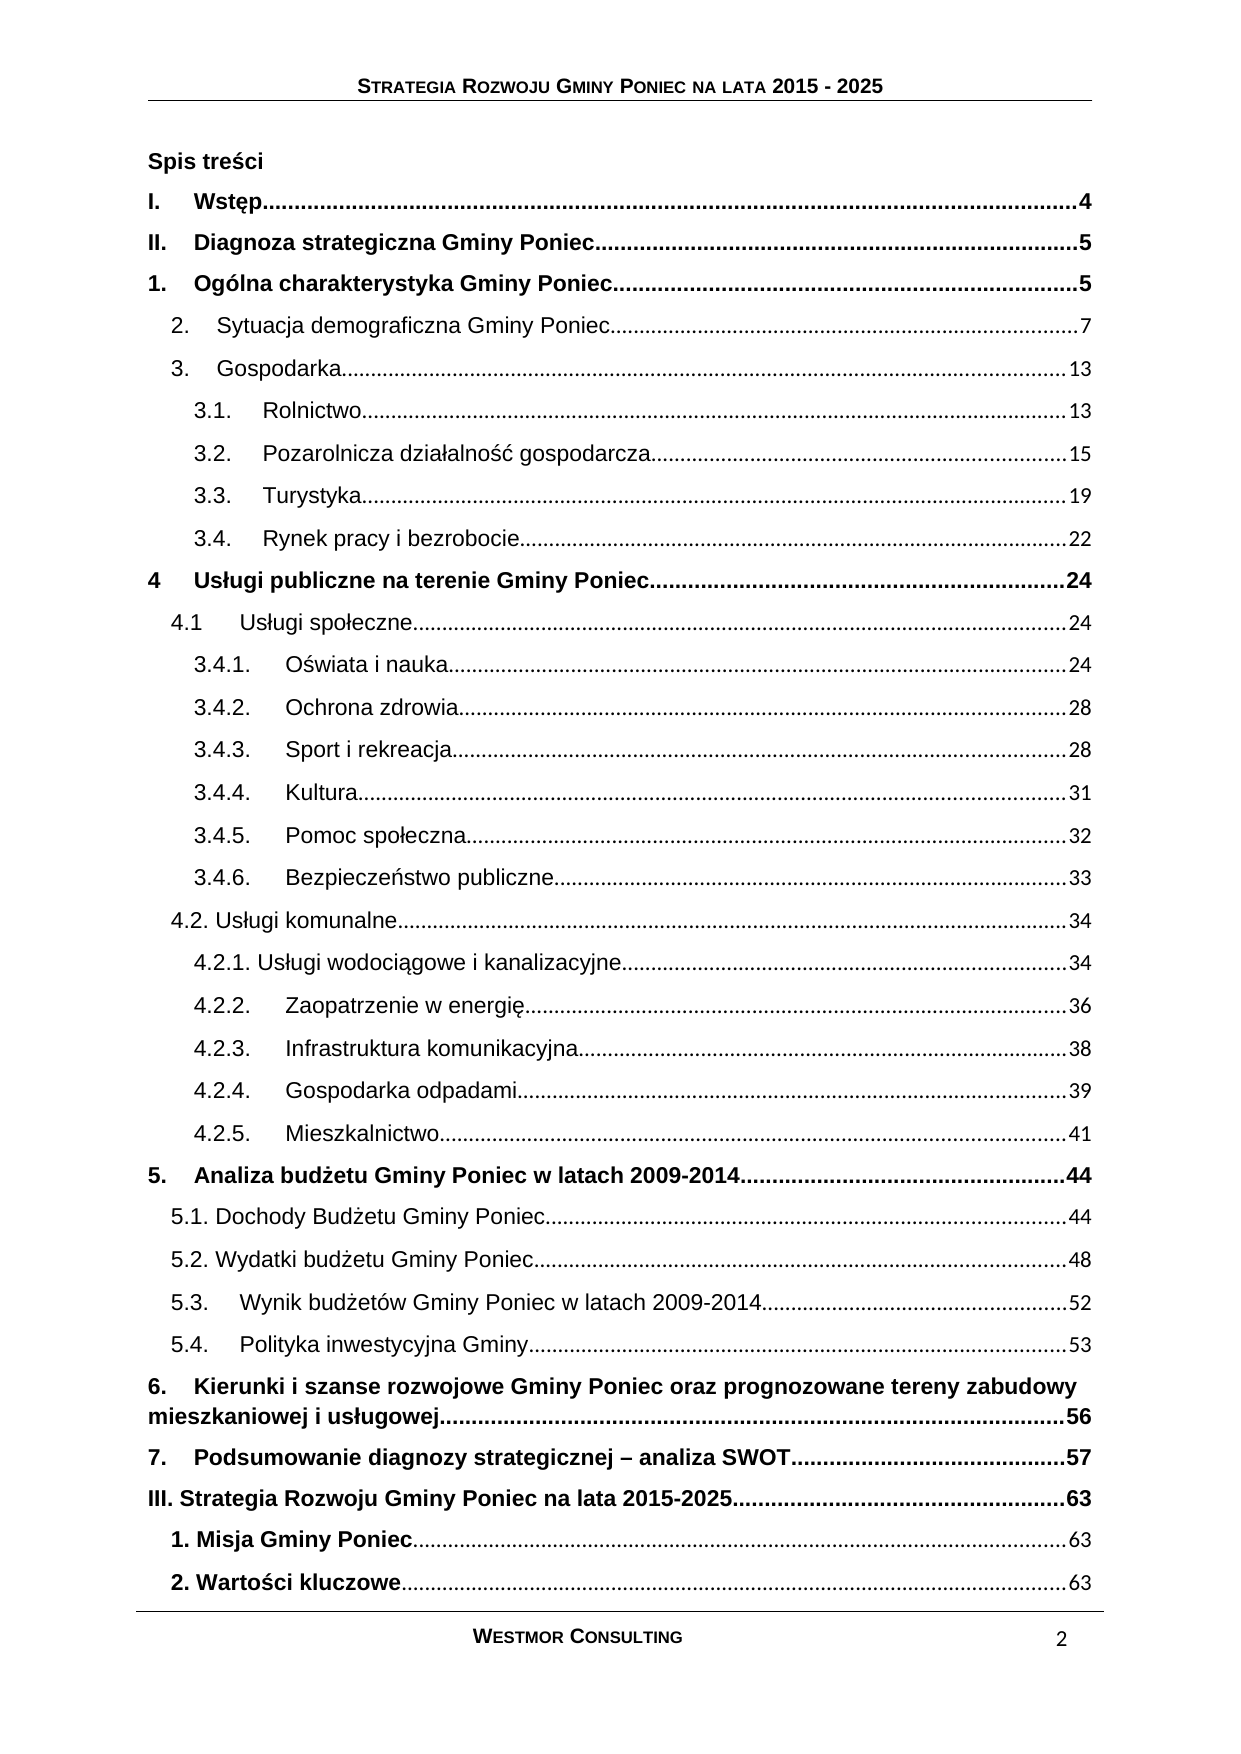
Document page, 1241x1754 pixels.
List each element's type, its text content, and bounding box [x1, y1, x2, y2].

text 5.1. Dochody Budżetu Gminy Poniec 44 [171, 1202, 1092, 1231]
text I. Wstęp 4 [148, 188, 1092, 215]
text 4.2. Usługi komunalne 34 [171, 906, 1092, 934]
text 2. Wartości kluczowe 63 [171, 1568, 1092, 1596]
text 7. Podsumowanie diagnozy strategicznej – analiza SWOT 57 [148, 1444, 1092, 1470]
text III. Strategia Rozwoju Gminy Poniec na lata 2015-2025 63 [148, 1485, 1092, 1511]
text 6. Kierunki i szanse rozwojowe Gminy Poniec oraz prognozowane tereny zabudowy mieszkaniowej i usługowej 56 [148, 1373, 1092, 1429]
text 3.4.2. Ochrona zdrowia 28 [193, 693, 1092, 721]
text 4.2.2. Zaopatrzenie w energię 36 [193, 991, 1092, 1019]
text 5.4. Polityka inwestycyjna Gminy 53 [171, 1330, 1092, 1358]
text 5.2. Wydatki budżetu Gminy Poniec 48 [171, 1245, 1092, 1273]
text 1. Ogólna charakterystyka Gminy Poniec 5 [148, 270, 1092, 297]
text 3.4.6. Bezpieczeństwo publiczne 33 [193, 863, 1092, 891]
text 3.4. Rynek pracy i bezrobocie 22 [193, 524, 1092, 552]
text 3.3. Turystyka 19 [193, 482, 1092, 509]
text II. Diagnoza strategiczna Gminy Poniec 5 [148, 229, 1092, 256]
text 3.4.1. Oświata i nauka 24 [193, 650, 1092, 678]
text 5.3. Wynik budżetów Gminy Poniec w latach 2009-2014 52 [171, 1288, 1092, 1316]
text 4.2.5. Mieszkalnictwo 41 [193, 1119, 1092, 1147]
text 4.2.4. Gospodarka odpadami 39 [193, 1076, 1092, 1104]
text 3.4.4. Kultura 31 [193, 778, 1092, 806]
text 3.4.5. Pomoc społeczna 32 [193, 821, 1092, 849]
text 4.1 Usługi społeczne 24 [171, 608, 1092, 636]
text 3.2. Pozarolnicza działalność gospodarcza 15 [193, 439, 1092, 467]
text 1. Misja Gminy Poniec 63 [171, 1525, 1092, 1553]
text 4.2.1. Usługi wodociągowe i kanalizacyjne 34 [193, 948, 1092, 977]
text 2. Sytuacja demograficzna Gminy Poniec 7 [171, 311, 1092, 339]
text 3. Gospodarka 13 [171, 354, 1092, 382]
text 4 Usługi publiczne na terenie Gminy Poniec 24 [148, 567, 1092, 593]
text 3.4.3. Sport i rekreacja 28 [193, 736, 1092, 763]
text 5. Analiza budżetu Gminy Poniec w latach 2009-2014 44 [148, 1162, 1092, 1188]
text Spis treści [148, 148, 1092, 174]
text 3.1. Rolnictwo 13 [193, 396, 1092, 424]
text 4.2.3. Infrastruktura komunikacyjna 38 [193, 1034, 1092, 1062]
